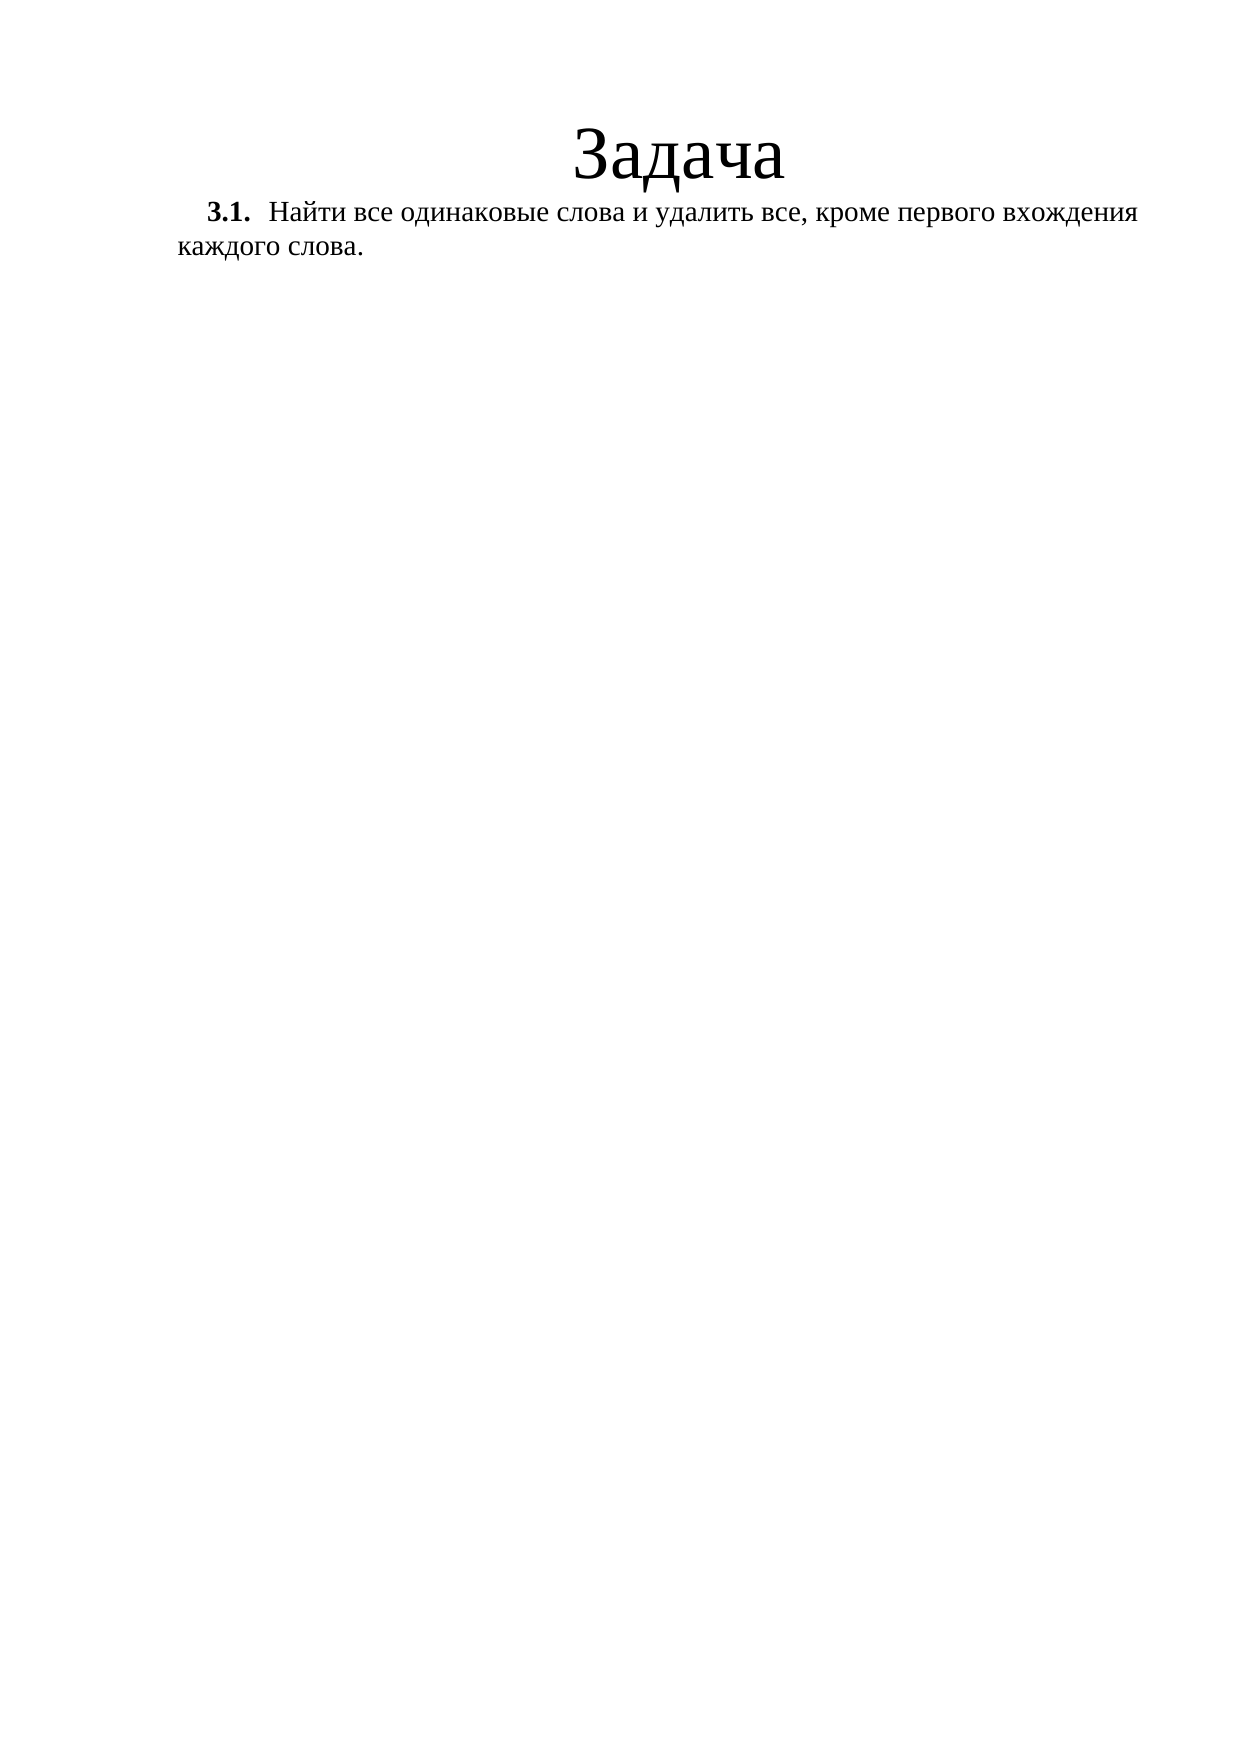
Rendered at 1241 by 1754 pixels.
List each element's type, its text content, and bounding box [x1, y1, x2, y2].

list Задача [207, 108, 1152, 194]
list Найти все одинаковые слова и удалить все, кроме первого вхождения каждого слова. [177, 194, 1152, 262]
